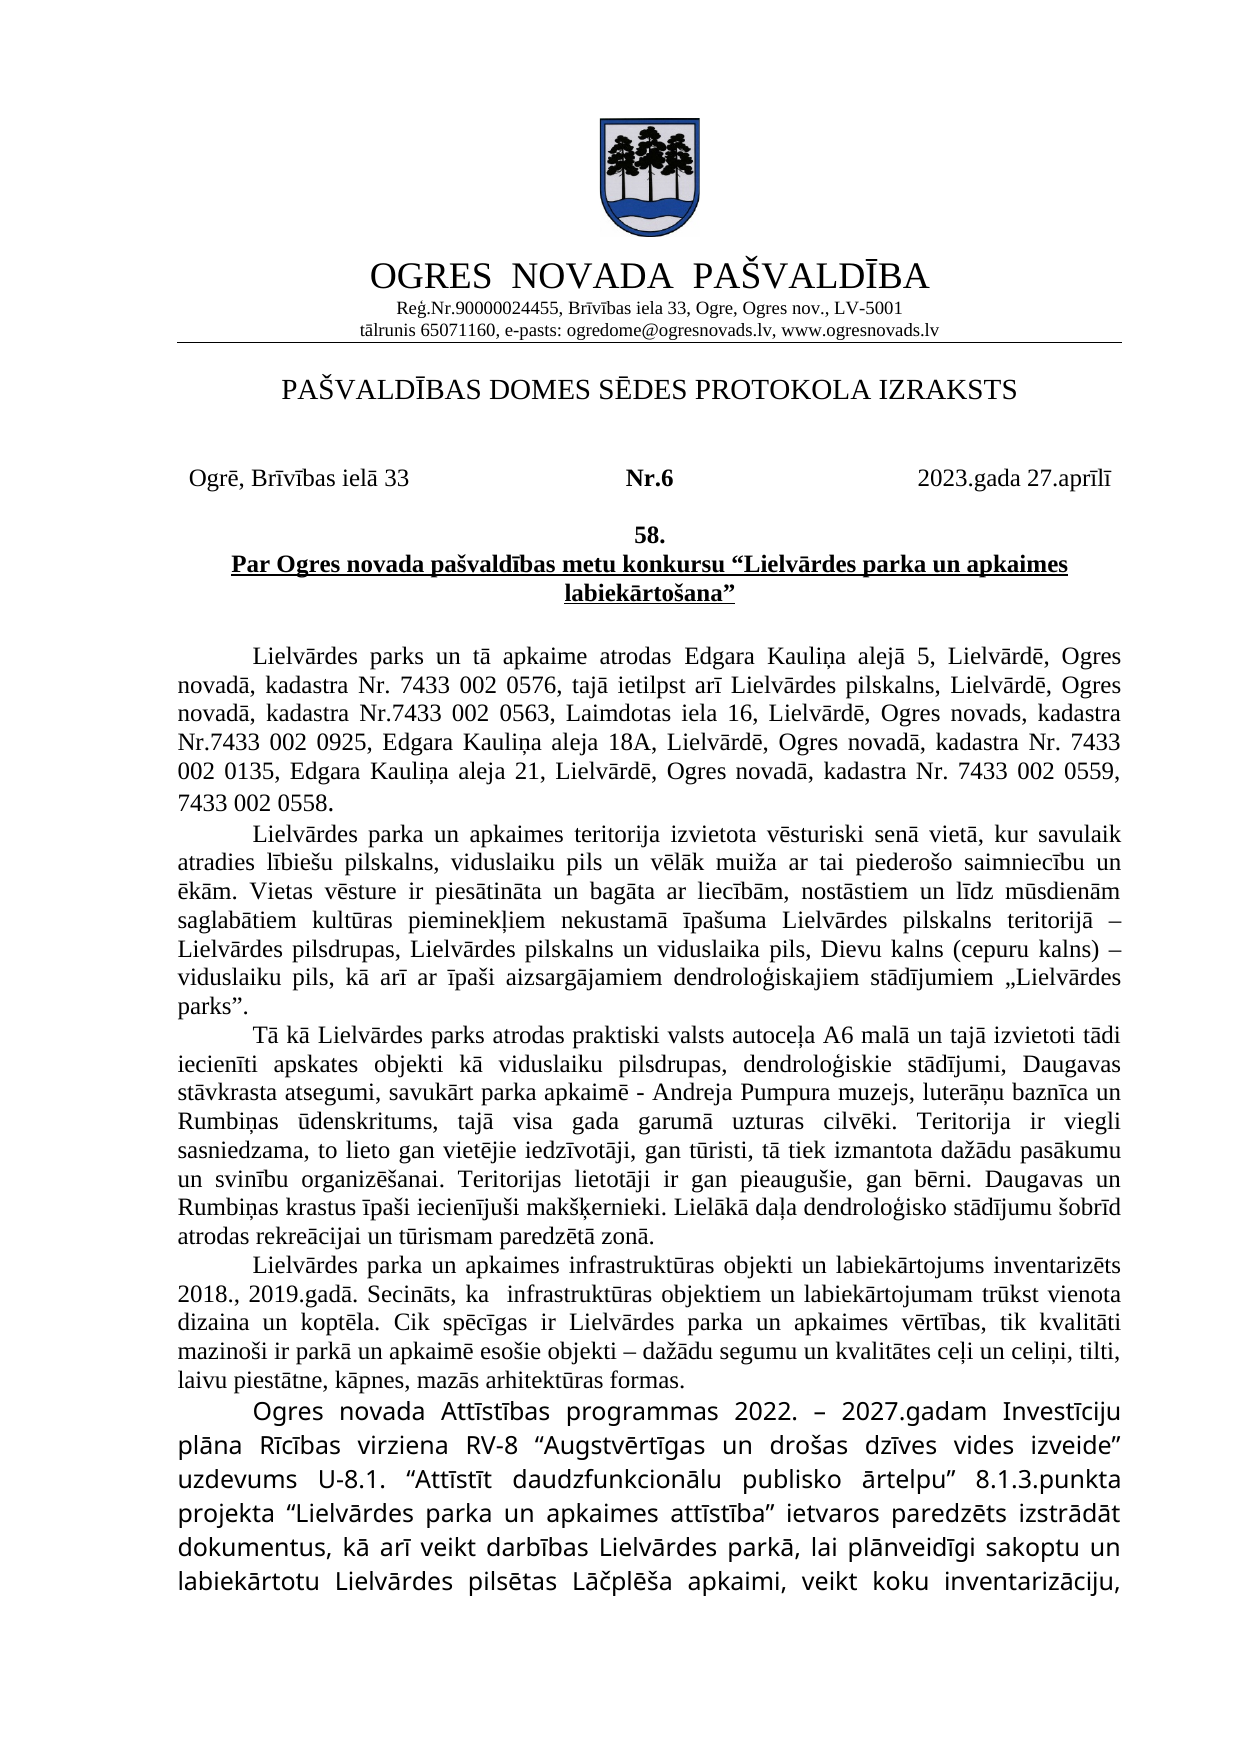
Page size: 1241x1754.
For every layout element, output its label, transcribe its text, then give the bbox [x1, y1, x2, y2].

text tālrunis 65071160, e-pasts: ogredome@ogresnovads.lv, www.ogresnovads.lv [177, 319, 1122, 342]
text Lielvārdes parka un apkaimes teritorija izvietota vēsturiski senā vietā, kur savulaik atradies lībiešu pilskalns, viduslaiku pils un vēlāk muiža ar tai piederošo saimniecību un ēkām. Vietas vēsture ir piesātināta un bagāta ar liecībām, nostāstiem un līdz mūsdienām saglabātiem kultūras pieminekļiem nekustamā īpašuma Lielvārdes pilskalns teritorijā – Lielvārdes pilsdrupas, Lielvārdes pilskalns un viduslaika pils, Dievu kalns (cepuru kalns) – viduslaiku pils, kā arī ar īpaši aizsargājamiem dendroloģiskajiem stādījumiem „Lielvārdes parks”. [177, 819, 1122, 1020]
text OGRES NOVADA PAŠVALDĪBA [177, 254, 1122, 297]
table_header Ogrē, Brīvības ielā 33 [177, 406, 492, 492]
text Tā kā Lielvārdes parks atrodas praktiski valsts autoceļa A6 malā un tajā izvietoti tādi iecienīti apskates objekti kā viduslaiku pilsdrupas, dendroloģiskie stādījumi, Daugavas stāvkrasta atsegumi, savukārt parka apkaimē - Andreja Pumpura muzejs, luterāņu baznīca un Rumbiņas ūdenskritums, tajā visa gada garumā uzturas cilvēki. Teritorija ir viegli sasniedzama, to lieto gan vietējie iedzīvotāji, gan tūristi, tā tiek izmantota dažādu pasākumu un svinību organizēšanai. Teritorijas lietotāji ir gan pieaugušie, gan bērni. Daugavas un Rumbiņas krastus īpaši iecienījuši makšķernieki. Lielākā daļa dendroloģisko stādījumu šobrīd atrodas rekreācijai un tūrismam paredzētā zonā. [177, 1020, 1122, 1250]
text Reģ.Nr.90000024455, Brīvības iela 33, Ogre, Ogres nov., LV-5001 [177, 297, 1122, 319]
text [177, 1394, 1122, 1598]
picture [599, 118, 700, 237]
text Lielvārdes parka un apkaimes infrastruktūras objekti un labiekārtojums inventarizēts 2018., 2019.gadā. Secināts, ka infrastruktūras objektiem un labiekārtojumam trūkst vienota dizaina un koptēla. Cik spēcīgas ir Lielvārdes parka un apkaimes vērtības, tik kvalitāti mazinoši ir parkā un apkaimē esošie objekti – dažādu segumu un kvalitātes ceļi un celiņi, tilti, laivu piestātne, kāpnes, mazās arhitektūras formas. [177, 1250, 1122, 1394]
text Lielvārdes parks un tā apkaime atrodas Edgara Kauliņa alejā 5, Lielvārdē, Ogres novadā, kadastra Nr. 7433 002 0576, tajā ietilpst arī Lielvārdes pilskalns, Lielvārdē, Ogres novadā, kadastra Nr.7433 002 0563, Laimdotas iela 16, Lielvārdē, Ogres novads, kadastra Nr.7433 002 0925, Edgara Kauliņa aleja 18A, Lielvārdē, Ogres novadā, kadastra Nr. 7433 002 0135, Edgara Kauliņa aleja 21, Lielvārdē, Ogres novadā, kadastra Nr. 7433 002 0559, 7433 002 0558. [177, 641, 1122, 819]
text 58. [177, 521, 1122, 549]
text Par Ogres novada pašvaldības metu konkursu “Lielvārdes parka un apkaimes labiekārtošana” [177, 549, 1122, 607]
text PAŠVALDĪBAS DOMES SĒDES PROTOKOLA IZRAKSTS [177, 372, 1122, 406]
table_header 2023.gada 27.aprīlī [807, 406, 1122, 492]
table_header Nr.6 [492, 406, 807, 492]
